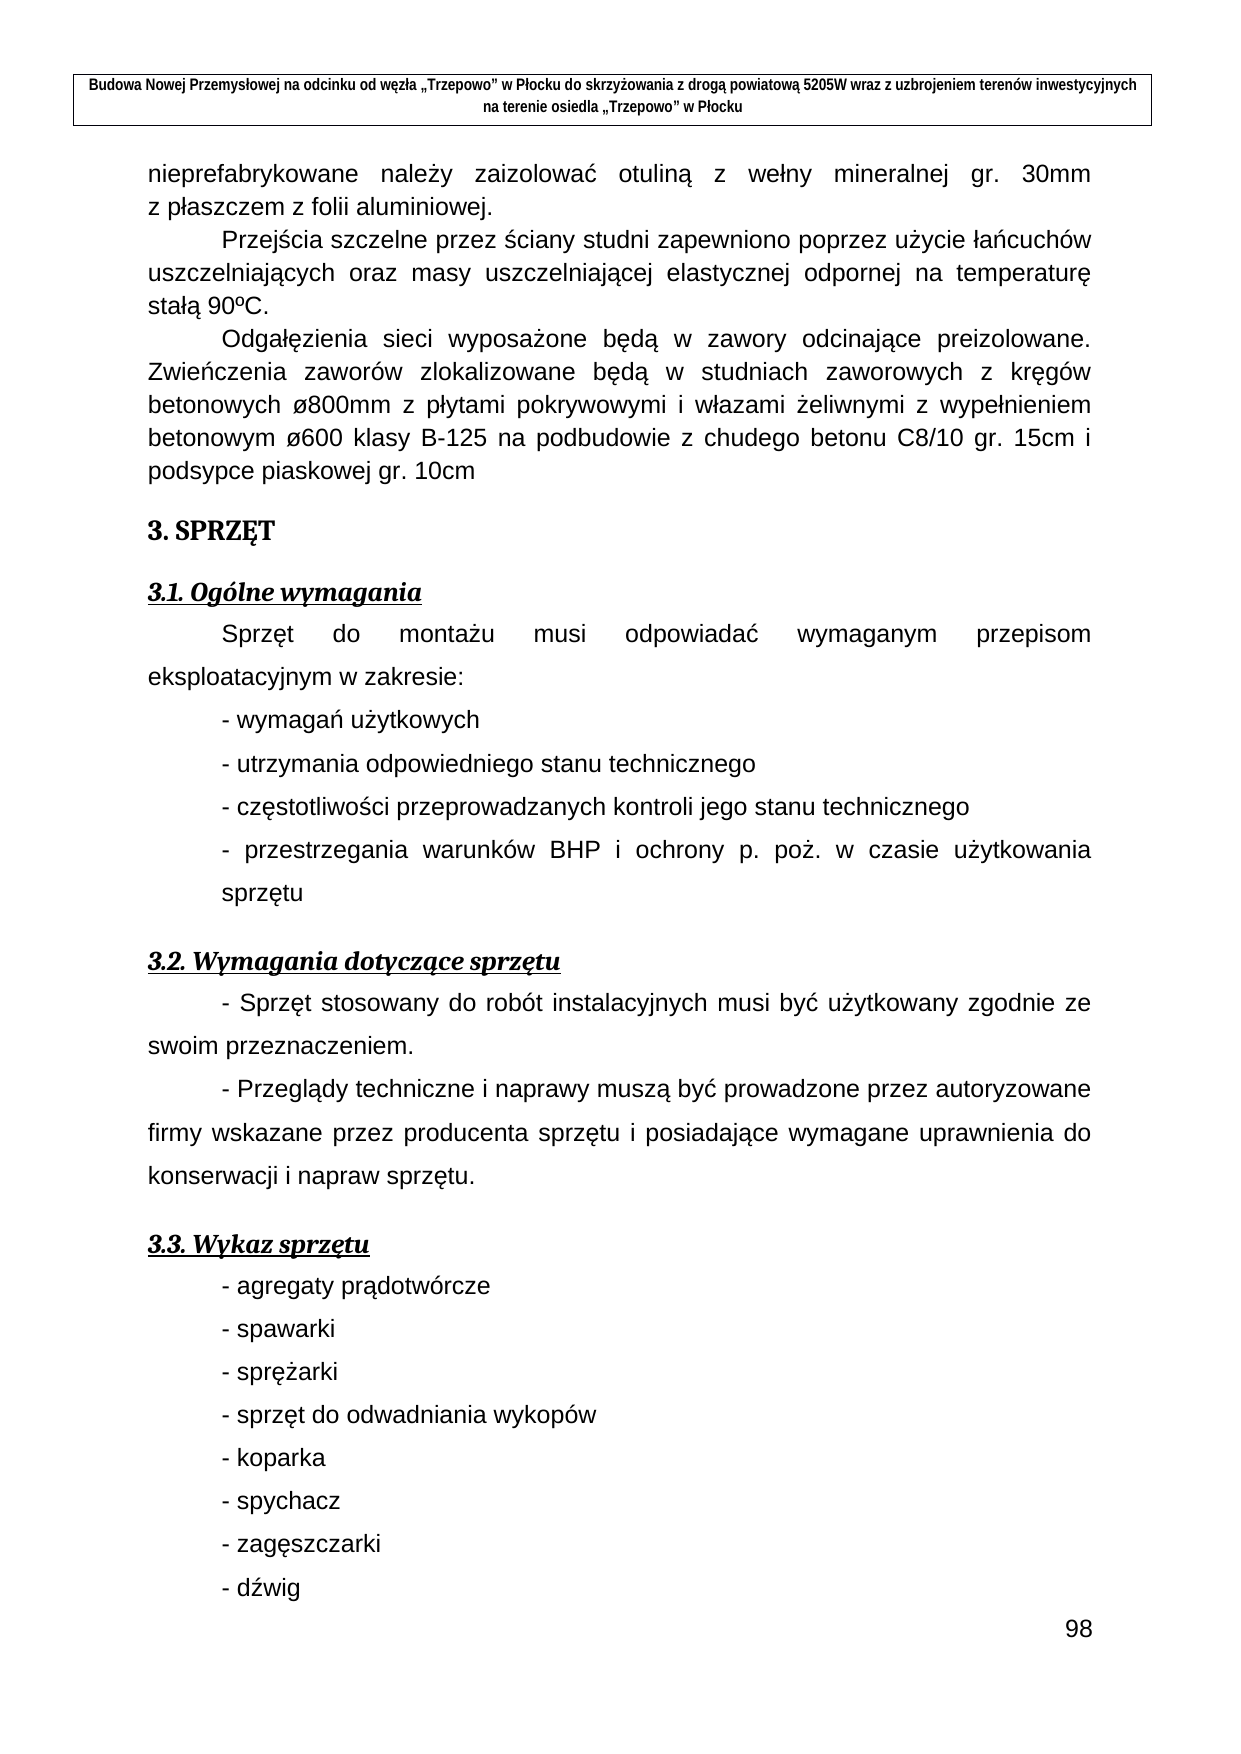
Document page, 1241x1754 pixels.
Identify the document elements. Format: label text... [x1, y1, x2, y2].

text 3.2. Wymagania dotyczące sprzętu [148, 946, 1093, 977]
text Przejścia szczelne przez ściany studni zapewniono poprzez użycie łańcuchów uszczelniających oraz masy uszczelniającej elastycznej odpornej na temperaturę stałą 90ºC. [148, 224, 1093, 319]
text - utrzymania odpowiedniego stanu technicznego [148, 749, 1093, 777]
text Odgałęzienia sieci wyposażone będą w zawory odcinające preizolowane. Zwieńczenia zaworów zlokalizowane będą w studniach zaworowych z kręgów betonowych ø800mm z płytami pokrywowymi i włazami żeliwnymi z wypełnieniem betonowym ø600 klasy B-125 na podbudowie z chudego betonu C8/10 gr. 15cm i podsypce piaskowej gr. 10cm [148, 324, 1093, 484]
text - sprężarki [148, 1357, 1093, 1386]
text - spawarki [148, 1314, 1093, 1343]
text - częstotliwości przeprowadzanych kontroli jego stanu technicznego [148, 792, 1093, 821]
text 3. SPRZĘT [148, 514, 1093, 547]
text - agregaty prądotwórcze [148, 1271, 1093, 1299]
text - sprzęt do odwadniania wykopów [148, 1400, 1093, 1429]
text - zagęszczarki [148, 1529, 1093, 1558]
text 3.1. Ogólne wymagania [148, 577, 1093, 608]
text - przestrzegania warunków BHP i ochrony p. poż. w czasie użytkowania sprzętu [221, 835, 1093, 907]
text - Sprzęt stosowany do robót instalacyjnych musi być użytkowany zgodnie ze swoim przeznaczeniem. [148, 988, 1093, 1060]
text - spychacz [148, 1486, 1093, 1515]
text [148, 158, 1093, 220]
text Sprzęt do montażu musi odpowiadać wymaganym przepisom eksploatacyjnym w zakresie: [148, 619, 1093, 691]
text - dźwig [148, 1573, 1093, 1601]
text 3.3. Wykaz sprzętu [148, 1229, 1093, 1260]
text - Przeglądy techniczne i naprawy muszą być prowadzone przez autoryzowane firmy wskazane przez producenta sprzętu i posiadające wymagane uprawnienia do konserwacji i napraw sprzętu. [148, 1074, 1093, 1189]
text - koparka [148, 1443, 1093, 1472]
text - wymagań użytkowych [148, 706, 1093, 734]
